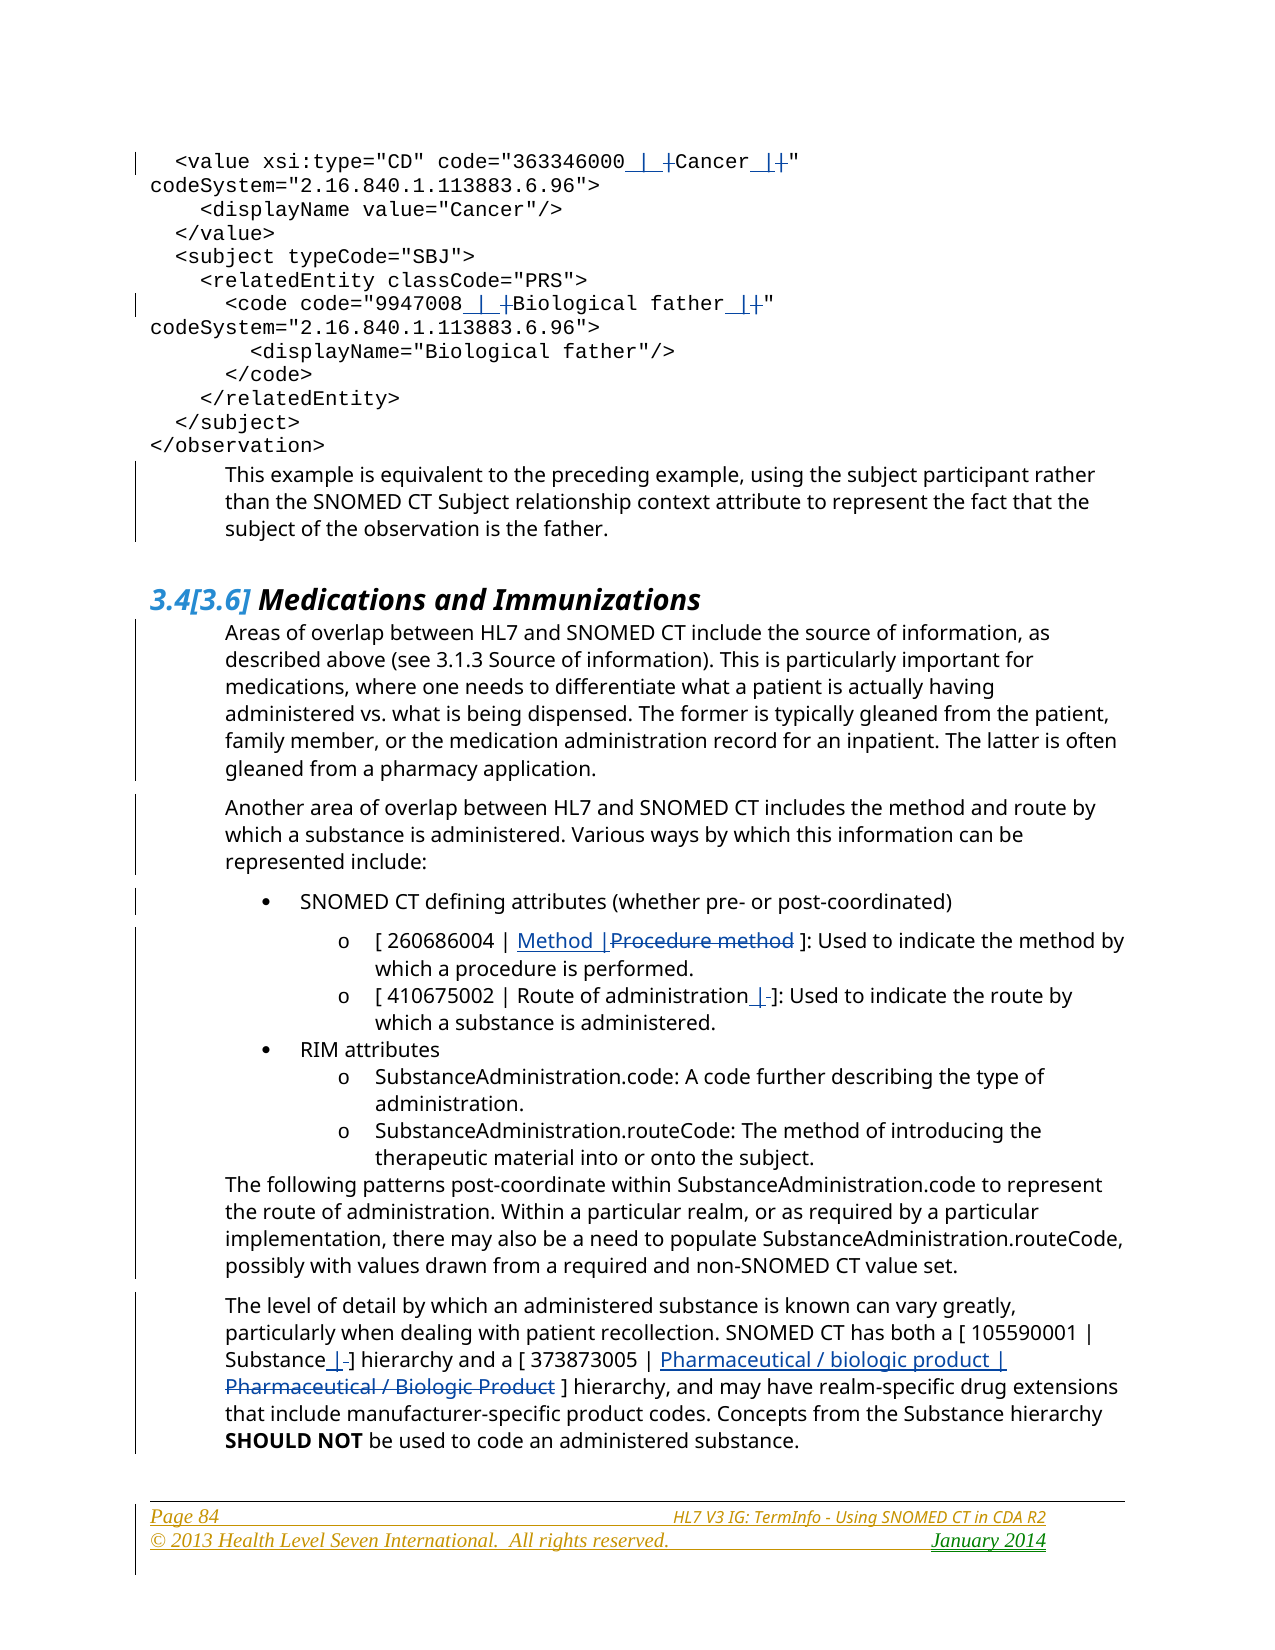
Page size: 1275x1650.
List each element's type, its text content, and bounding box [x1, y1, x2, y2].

list SubstanceAdministration.code: A code further describing the type of administration. [337, 1063, 1125, 1117]
text Areas of overlap between HL7 and SNOMED CT include the source of information, as described above (see 3.1.3 Source of information). This is particularly important for medications, where one needs to differentiate what a patient is actually having administered vs. what is being dispensed. The former is typically gleaned from the patient, family member, or the medication administration record for an inpatient. The latter is often gleaned from a pharmacy application. [225, 619, 1125, 781]
list RIM attributes [262, 1036, 1125, 1063]
text The level of detail by which an administered substance is known can vary greatly, particularly when dealing with patient recollection. SNOMED CT has both a [ 105590001 | Substance] hierarchy and a [ 373873005 | ] hierarchy, and may have realm-specific drug extensions that include manufacturer-specific product codes. Concepts from the Substance hierarchy SHOULD NOT be used to code an administered substance. [225, 1292, 1125, 1454]
text Another area of overlap between HL7 and SNOMED CT includes the method and route by which a substance is administered. Various ways by which this information can be represented include: [225, 794, 1125, 875]
subtitle Medications and Immunizations [150, 579, 1125, 619]
list SubstanceAdministration.routeCode: The method of introducing the therapeutic material into or onto the subject. [337, 1117, 1125, 1171]
text The following patterns post-coordinate within SubstanceAdministration.code to represent the route of administration. Within a particular realm, or as required by a particular implementation, there may also be a need to populate SubstanceAdministration.routeCode, possibly with values drawn from a required and non-SNOMED CT value set. [225, 1171, 1125, 1279]
list [ 260686004 | ]: Used to indicate the method by which a procedure is performed. [337, 927, 1125, 981]
text This example is equivalent to the preceding example, using the subject participant rather than the SNOMED CT Subject relationship context attribute to represent the fact that the subject of the observation is the father. [225, 461, 1125, 542]
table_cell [149, 150, 1026, 461]
list SNOMED CT defining attributes (whether pre- or post-coordinated) [262, 888, 1125, 915]
list [ 410675002 | Route of administration]: Used to indicate the route by which a substance is administered. [337, 981, 1125, 1036]
